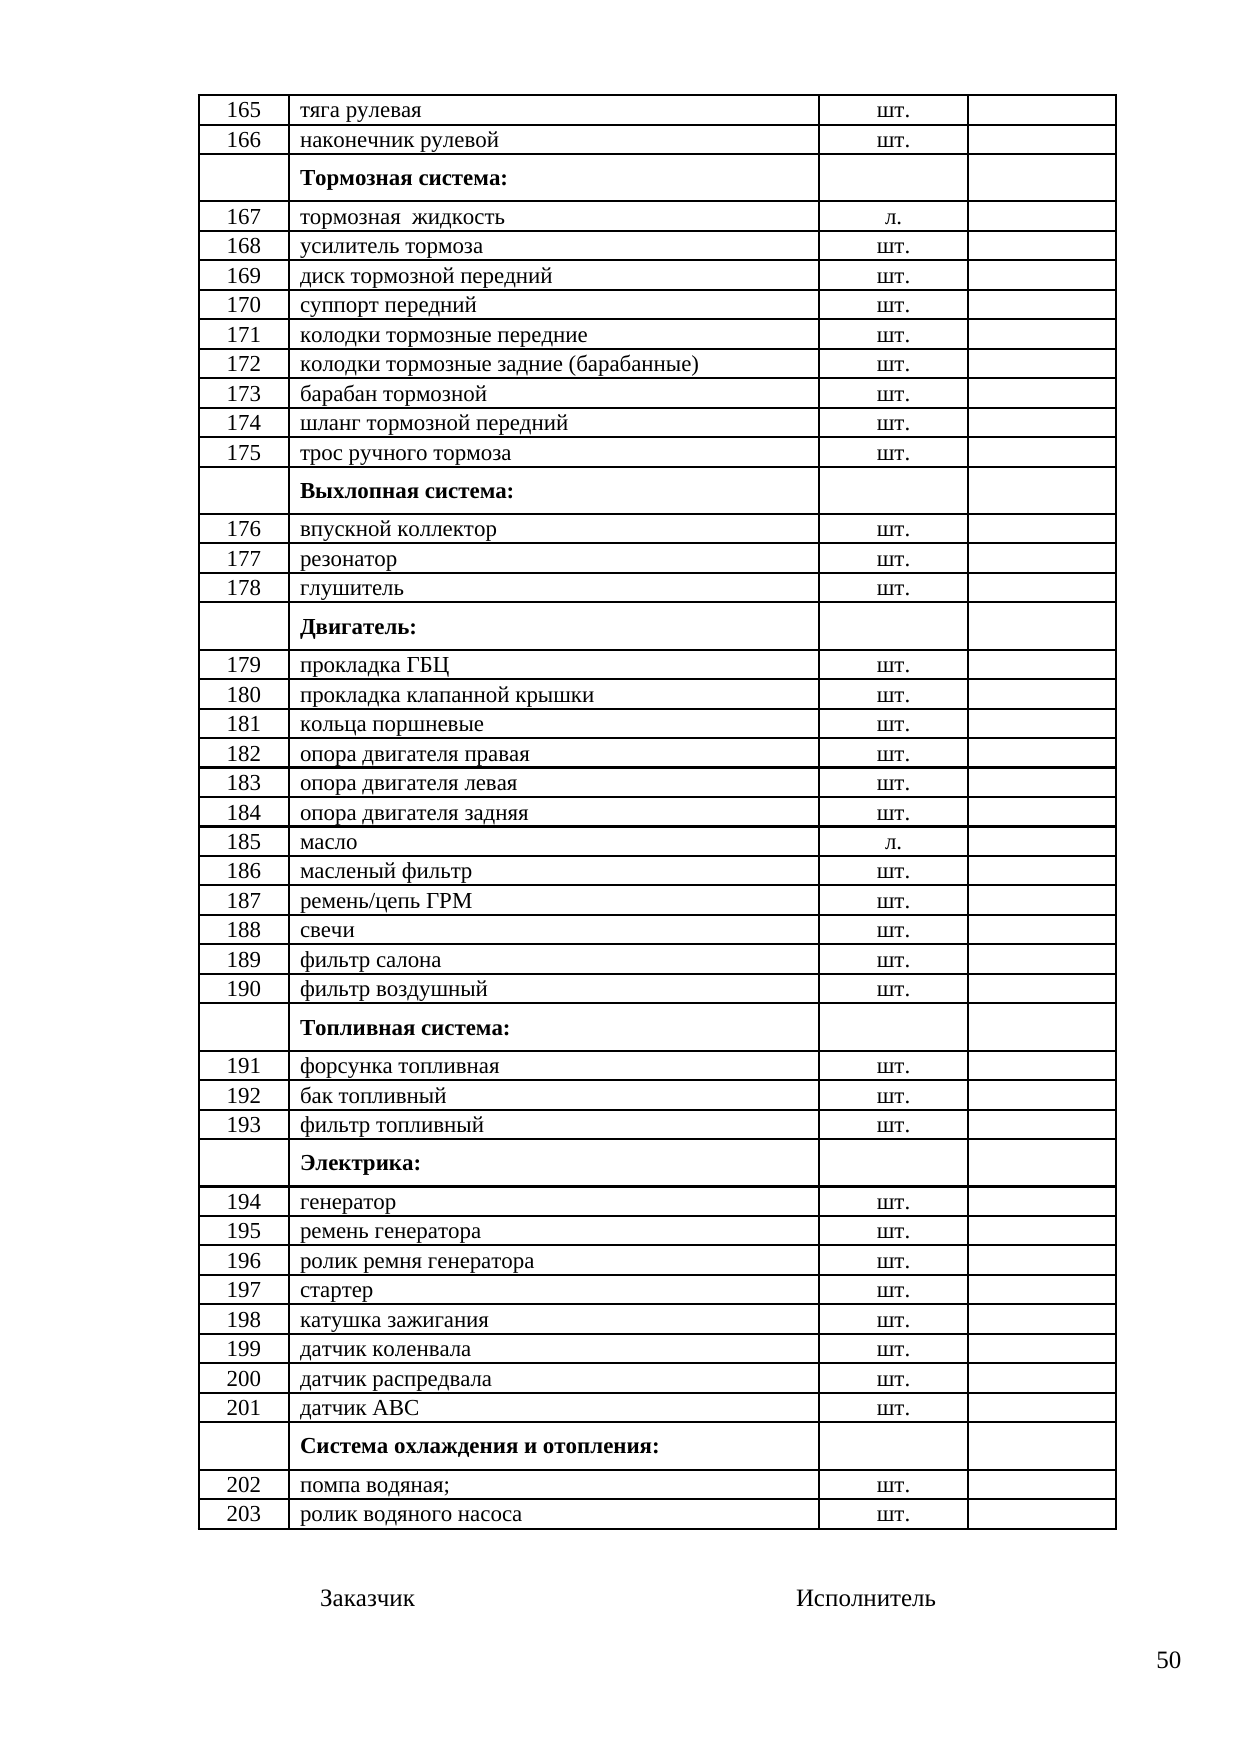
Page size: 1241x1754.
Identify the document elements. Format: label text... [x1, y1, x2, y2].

table_cell 203 [200, 1500, 288, 1527]
table_cell шт. [820, 1276, 967, 1303]
table_cell 192 [200, 1081, 288, 1108]
table_cell [969, 1364, 1115, 1392]
table_cell стартер [290, 1276, 818, 1303]
table_cell [969, 828, 1115, 855]
table_cell [969, 1140, 1115, 1185]
table_cell [969, 651, 1115, 678]
table_cell [969, 1246, 1115, 1274]
table_cell [969, 1188, 1115, 1215]
table_cell [969, 798, 1115, 825]
table_cell катушка зажигания [290, 1305, 818, 1333]
table_cell [969, 574, 1115, 601]
table_cell фильтр топливный [290, 1111, 818, 1138]
table_cell шт. [820, 945, 967, 973]
table_cell [969, 96, 1115, 123]
table_cell опора двигателя правая [290, 739, 818, 766]
table_cell прокладка клапанной крышки [290, 680, 818, 707]
table_cell масленый фильтр [290, 857, 818, 884]
table_cell генератор [290, 1188, 818, 1215]
table_cell 173 [200, 379, 288, 407]
table_cell [969, 886, 1115, 914]
table_cell фильтр воздушный [290, 975, 818, 1002]
table_cell шт. [820, 1471, 967, 1498]
table_cell [969, 409, 1115, 436]
table_cell колодки тормозные задние (барабанные) [290, 350, 818, 377]
table_cell шт. [820, 291, 967, 318]
table_cell шт. [820, 1052, 967, 1079]
table_cell наконечник рулевой [290, 126, 818, 153]
table_cell шланг тормозной передний [290, 409, 818, 436]
table_cell 182 [200, 739, 288, 766]
table_cell Система охлаждения и отопления: [290, 1423, 818, 1468]
table_cell 178 [200, 574, 288, 601]
table_cell [820, 1423, 967, 1468]
table_cell шт. [820, 798, 967, 825]
table_cell шт. [820, 232, 967, 259]
table_cell шт. [820, 515, 967, 542]
table_cell [820, 1004, 967, 1049]
table_cell резонатор [290, 544, 818, 572]
table_cell датчик распредвала [290, 1364, 818, 1392]
table_cell [200, 1140, 288, 1185]
table_cell барабан тормозной [290, 379, 818, 407]
table_cell 174 [200, 409, 288, 436]
table_cell усилитель тормоза [290, 232, 818, 259]
table_cell [969, 945, 1115, 973]
table_cell 181 [200, 710, 288, 737]
table_cell шт. [820, 857, 967, 884]
table_cell Выхлопная система: [290, 468, 818, 513]
table_cell форсунка топливная [290, 1052, 818, 1079]
table_cell шт. [820, 1394, 967, 1421]
table_cell 184 [200, 798, 288, 825]
table_cell 172 [200, 350, 288, 377]
table_cell впускной коллектор [290, 515, 818, 542]
table_cell 197 [200, 1276, 288, 1303]
table_cell шт. [820, 886, 967, 914]
table_cell 167 [200, 202, 288, 230]
table_cell 190 [200, 975, 288, 1002]
table_cell колодки тормозные передние [290, 320, 818, 348]
table_cell шт. [820, 975, 967, 1002]
table_cell Тормозная система: [290, 155, 818, 200]
table_cell шт. [820, 438, 967, 466]
table_cell [200, 155, 288, 200]
table_cell 166 [200, 126, 288, 153]
table_cell [969, 1423, 1115, 1468]
table_cell [969, 1471, 1115, 1498]
table_cell опора двигателя задняя [290, 798, 818, 825]
table_cell [969, 202, 1115, 230]
table_cell л. [820, 828, 967, 855]
table_cell шт. [820, 651, 967, 678]
table_cell бак топливный [290, 1081, 818, 1108]
table_cell 200 [200, 1364, 288, 1392]
table_cell [969, 739, 1115, 766]
table_cell шт. [820, 1500, 967, 1527]
table_cell [969, 1394, 1115, 1421]
table_cell [200, 468, 288, 513]
table_cell [969, 916, 1115, 943]
table_cell [969, 155, 1115, 200]
table_cell масло [290, 828, 818, 855]
table_cell [200, 1423, 288, 1468]
table_cell [969, 232, 1115, 259]
table_cell [200, 603, 288, 648]
table_cell [820, 468, 967, 513]
table_cell шт. [820, 1081, 967, 1108]
table_cell шт. [820, 1335, 967, 1362]
table_cell [969, 1276, 1115, 1303]
table_cell [969, 1335, 1115, 1362]
table_cell [969, 544, 1115, 572]
table_cell [969, 320, 1115, 348]
table_cell 189 [200, 945, 288, 973]
table_cell шт. [820, 379, 967, 407]
table_cell прокладка ГБЦ [290, 651, 818, 678]
table_cell шт. [820, 574, 967, 601]
table_cell 199 [200, 1335, 288, 1362]
table_cell 202 [200, 1471, 288, 1498]
table_cell шт. [820, 126, 967, 153]
table_cell 201 [200, 1394, 288, 1421]
table_cell шт. [820, 1188, 967, 1215]
table_cell [969, 1217, 1115, 1244]
table_cell 179 [200, 651, 288, 678]
table_cell [969, 975, 1115, 1002]
table_cell л. [820, 202, 967, 230]
table_cell 169 [200, 261, 288, 289]
table_cell тормозная жидкость [290, 202, 818, 230]
table_cell [969, 1111, 1115, 1138]
table_cell трос ручного тормоза [290, 438, 818, 466]
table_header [617, 1583, 1115, 1626]
table_cell 177 [200, 544, 288, 572]
table_cell 170 [200, 291, 288, 318]
table_cell [820, 1140, 967, 1185]
table_cell 198 [200, 1305, 288, 1333]
table_cell [969, 680, 1115, 707]
table_cell [969, 857, 1115, 884]
table_cell 194 [200, 1188, 288, 1215]
table_cell [969, 350, 1115, 377]
table_cell шт. [820, 261, 967, 289]
table_cell опора двигателя левая [290, 769, 818, 796]
table_cell [969, 291, 1115, 318]
table_cell шт. [820, 680, 967, 707]
table_cell 185 [200, 828, 288, 855]
table_cell шт. [820, 916, 967, 943]
table_cell шт. [820, 1246, 967, 1274]
table_cell [969, 515, 1115, 542]
table_cell 195 [200, 1217, 288, 1244]
table_cell ролик ремня генератора [290, 1246, 818, 1274]
table_cell 183 [200, 769, 288, 796]
table_cell 188 [200, 916, 288, 943]
table_cell свечи [290, 916, 818, 943]
table_cell ремень/цепь ГРМ [290, 886, 818, 914]
table_cell [200, 1004, 288, 1049]
table_cell ремень генератора [290, 1217, 818, 1244]
table_cell 176 [200, 515, 288, 542]
table_cell шт. [820, 1305, 967, 1333]
table_cell шт. [820, 739, 967, 766]
table_cell 180 [200, 680, 288, 707]
table_cell [969, 438, 1115, 466]
table_cell помпа водяная; [290, 1471, 818, 1498]
table_cell шт. [820, 1111, 967, 1138]
table_cell [969, 468, 1115, 513]
table_cell шт. [820, 1364, 967, 1392]
table_cell датчик коленвала [290, 1335, 818, 1362]
table_cell [969, 1004, 1115, 1049]
table_cell шт. [820, 544, 967, 572]
table_cell тяга рулевая [290, 96, 818, 123]
table_cell 187 [200, 886, 288, 914]
table_cell фильтр салона [290, 945, 818, 973]
table_cell диск тормозной передний [290, 261, 818, 289]
table_cell Электрика: [290, 1140, 818, 1185]
table_cell 186 [200, 857, 288, 884]
table_cell шт. [820, 96, 967, 123]
table_cell шт. [820, 1217, 967, 1244]
table_cell [969, 1081, 1115, 1108]
table_cell шт. [820, 350, 967, 377]
table_cell суппорт передний [290, 291, 818, 318]
table_cell 193 [200, 1111, 288, 1138]
table_cell 171 [200, 320, 288, 348]
table_cell [969, 126, 1115, 153]
table_cell Двигатель: [290, 603, 818, 648]
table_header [118, 1583, 617, 1626]
table_cell глушитель [290, 574, 818, 601]
table_cell [969, 710, 1115, 737]
table_cell шт. [820, 320, 967, 348]
table_cell 175 [200, 438, 288, 466]
table_cell [969, 1500, 1115, 1527]
table_cell Топливная система: [290, 1004, 818, 1049]
table_cell [820, 155, 967, 200]
table_cell кольца поршневые [290, 710, 818, 737]
table_cell [969, 1305, 1115, 1333]
table_cell [969, 1052, 1115, 1079]
table_cell 196 [200, 1246, 288, 1274]
table_cell [969, 603, 1115, 648]
table_cell шт. [820, 409, 967, 436]
table_cell датчик АВС [290, 1394, 818, 1421]
table_cell [969, 769, 1115, 796]
table_cell ролик водяного насоса [290, 1500, 818, 1527]
table_cell шт. [820, 769, 967, 796]
table_cell [969, 261, 1115, 289]
table_cell [820, 603, 967, 648]
table_cell 165 [200, 96, 288, 123]
table_cell 168 [200, 232, 288, 259]
table_cell [969, 379, 1115, 407]
table_cell 191 [200, 1052, 288, 1079]
table_cell шт. [820, 710, 967, 737]
